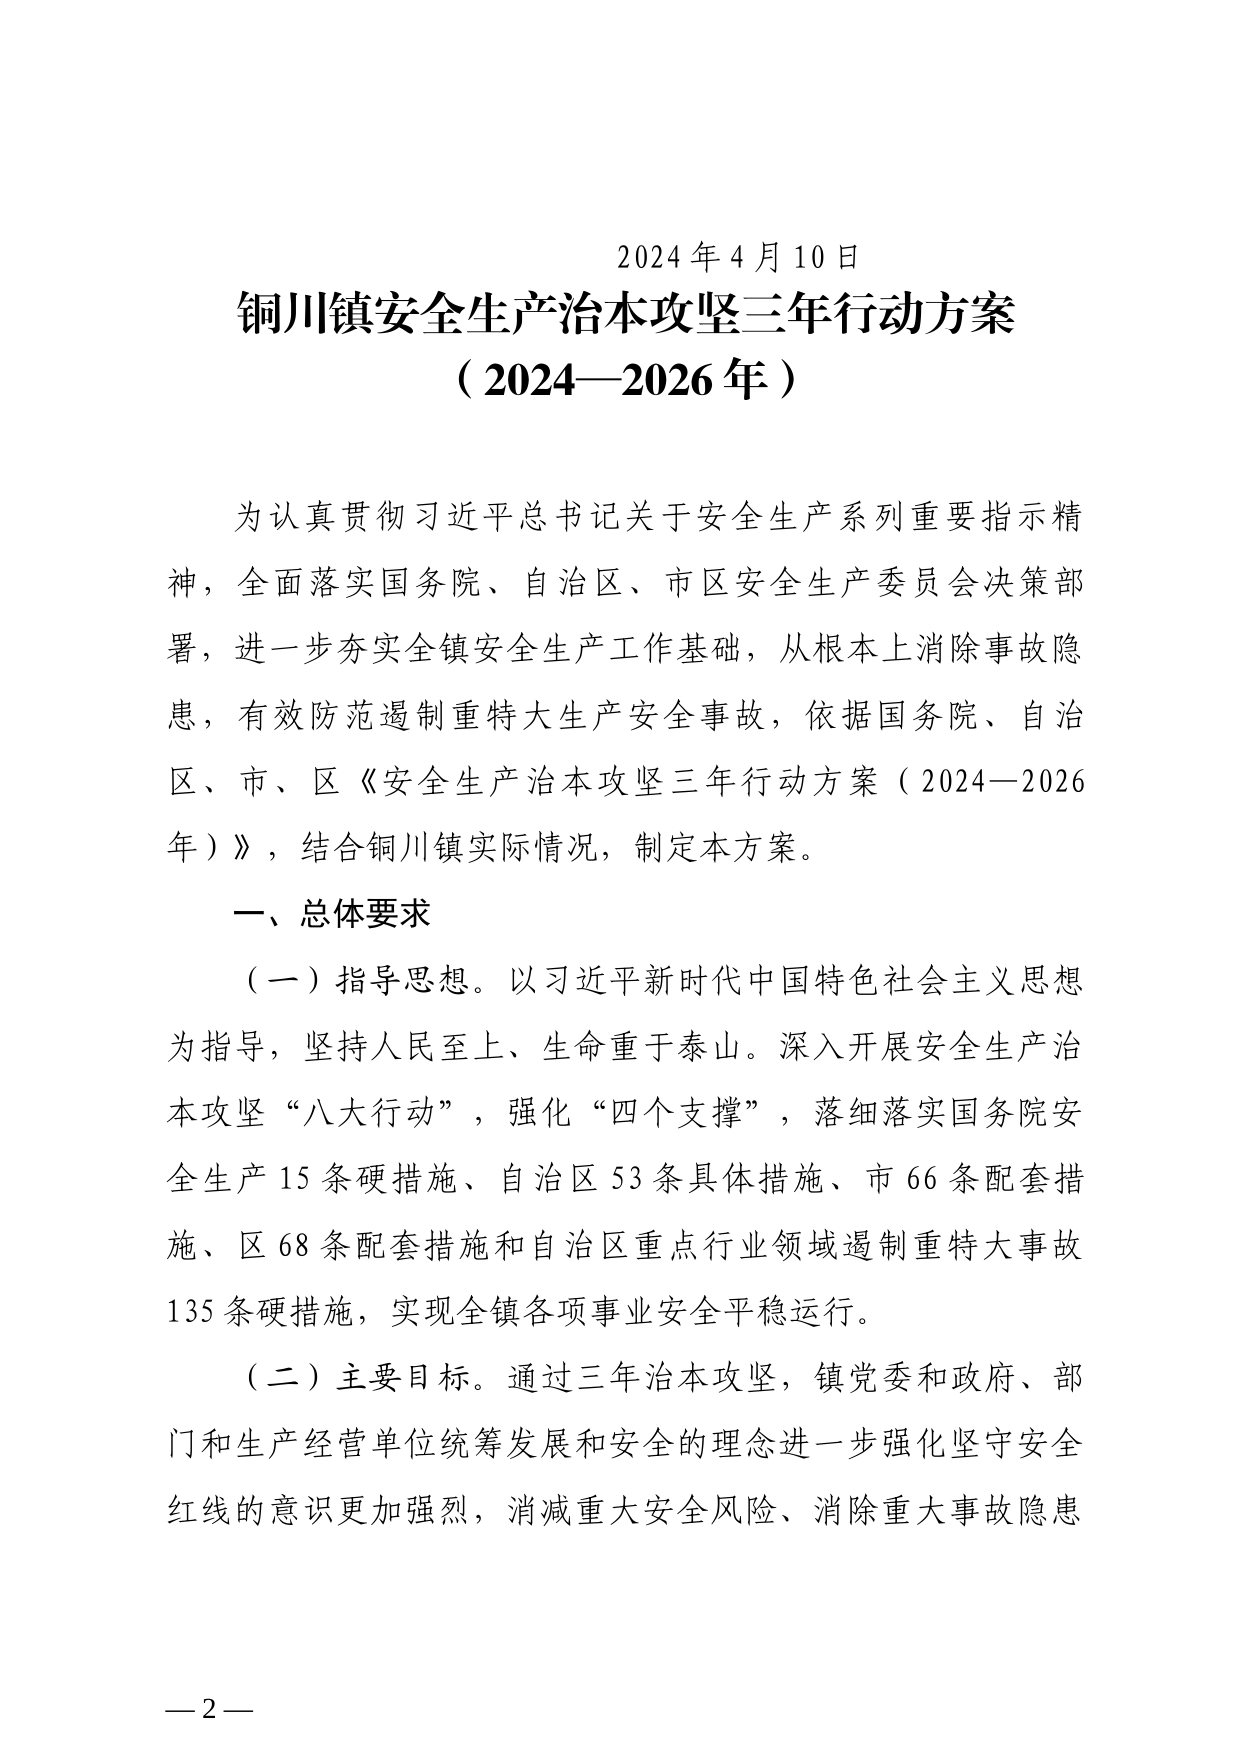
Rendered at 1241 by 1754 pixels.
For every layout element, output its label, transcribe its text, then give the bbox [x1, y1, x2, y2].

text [165, 1342, 1087, 1541]
text （一）指导思想。以习近平新时代中国特色社会主义思想为指导，坚持人民至上、生命重于泰山。深入开展安全生产治本攻坚“八大行动”，强化“四个支撑”，落细落实国务院安全生产15条硬措施、自治区53条具体措施、市66条配套措施、区68条配套措施和自治区重点行业领域遏制重特大事故135条硬措施，实现全镇各项事业安全平稳运行。 [165, 944, 1087, 1342]
text 铜川镇安全生产治本攻坚三年行动方案 [165, 282, 1087, 348]
text 一、总体要求 [165, 878, 1087, 944]
text 2024年4月10日 [165, 220, 1087, 282]
text （2024—2026年） [165, 348, 1087, 414]
text 为认真贯彻习近平总书记关于安全生产系列重要指示精神，全面落实国务院、自治区、市区安全生产委员会决策部署，进一步夯实全镇安全生产工作基础，从根本上消除事故隐患，有效防范遏制重特大生产安全事故，依据国务院、自治区、市、区《安全生产治本攻坚三年行动方案（2024—2026年）》，结合铜川镇实际情况，制定本方案。 [165, 481, 1087, 878]
